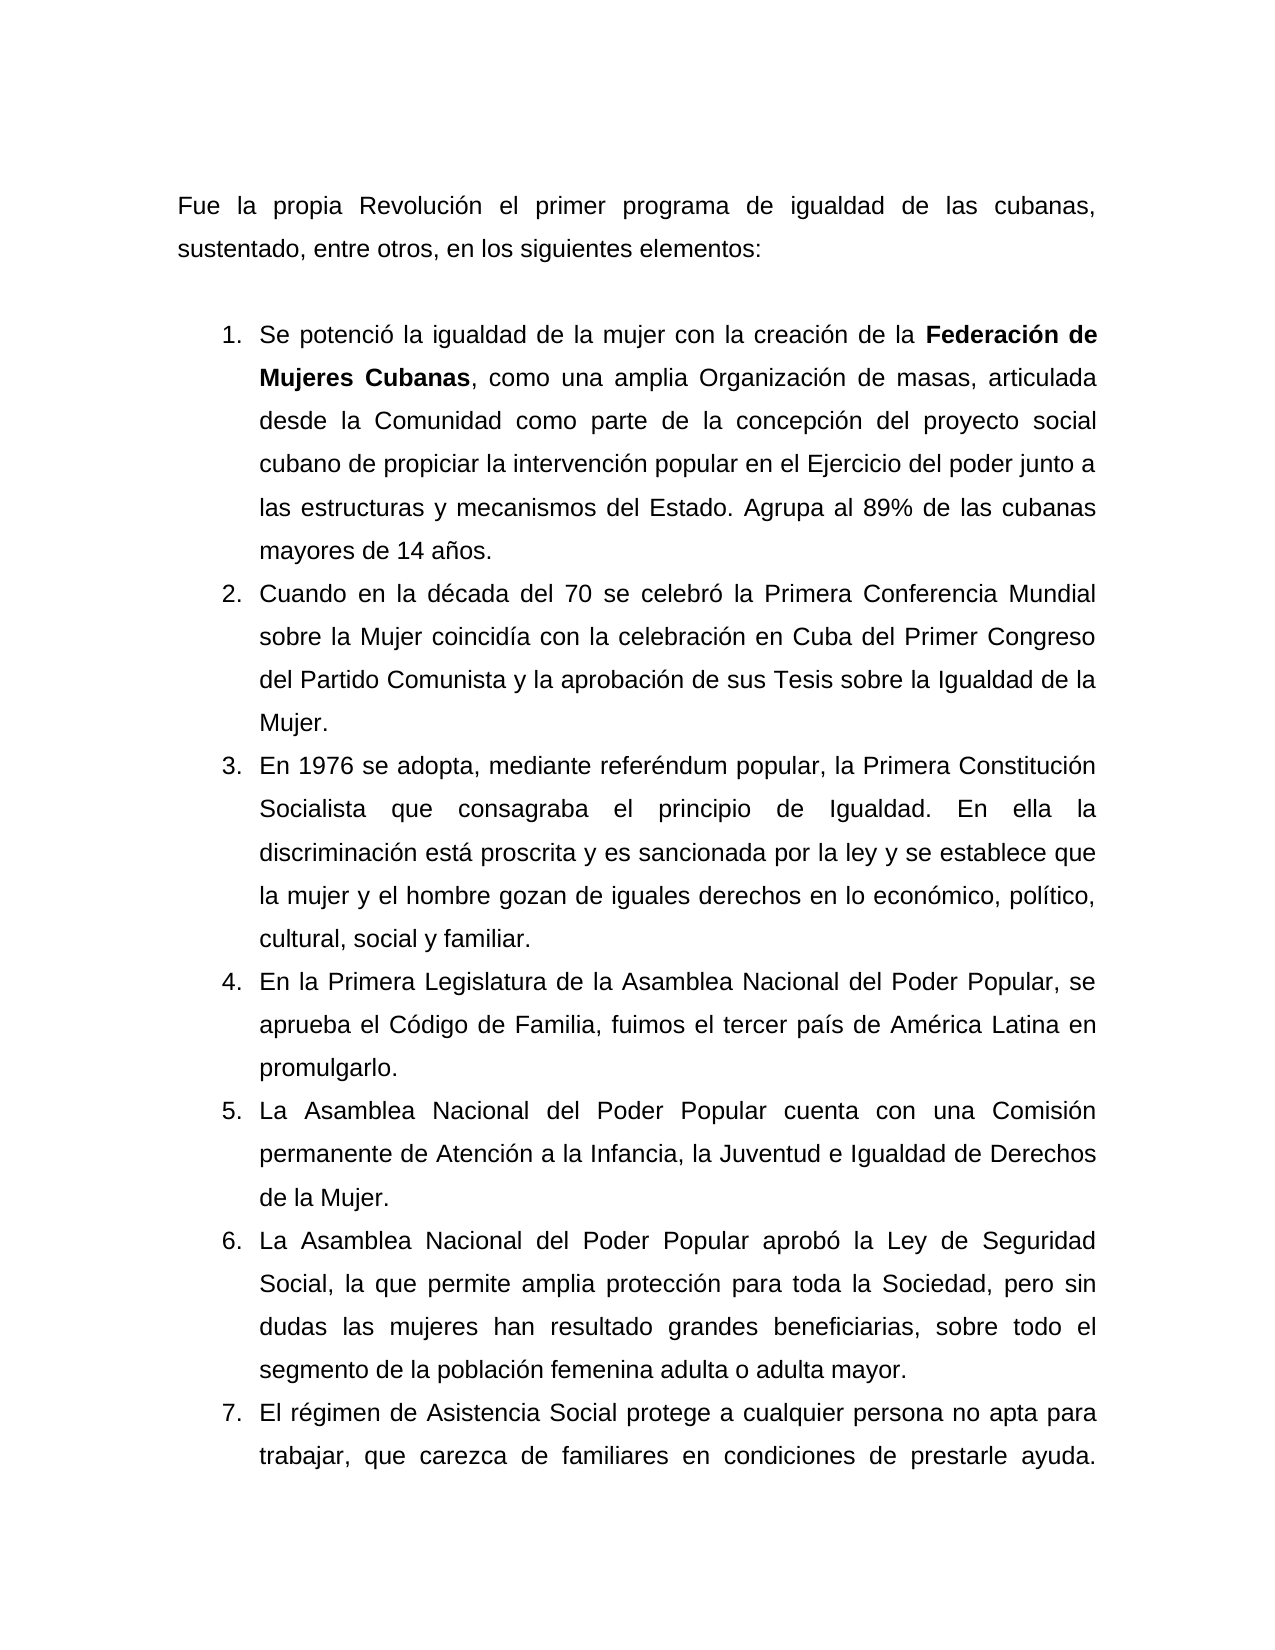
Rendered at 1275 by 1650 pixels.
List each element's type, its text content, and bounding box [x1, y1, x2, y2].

list Cuando en la década del 70 se celebró la Primera Conferencia Mundial sobre la Mujer coincidía con la celebración en Cuba del Primer Congreso del Partido Comunista y la aprobación de sus Tesis sobre la Igualdad de la Mujer. [222, 579, 1098, 737]
text Fue la propia Revolución el primer programa de igualdad de las cubanas, sustentado, entre otros, en los siguientes elementos: [177, 191, 1098, 263]
list La Asamblea Nacional del Poder Popular aprobó la Ley de Seguridad Social, la que permite amplia protección para toda la Sociedad, pero sin dudas las mujeres han resultado grandes beneficiarias, sobre todo el segmento de la población femenina adulta o adulta mayor. [222, 1226, 1098, 1384]
list La Asamblea Nacional del Poder Popular cuenta con una Comisión permanente de Atención a la Infancia, la Juventud e Igualdad de Derechos de la Mujer. [222, 1096, 1098, 1211]
list Se potenció la igualdad de la mujer con la creación de la Federación de Mujeres Cubanas, como una amplia Organización de masas, articulada desde la Comunidad como parte de la concepción del proyecto social cubano de propiciar la intervención popular en el Ejercicio del poder junto a las estructuras y mecanismos del Estado. Agrupa al 89% de las cubanas mayores de 14 años. [222, 320, 1098, 564]
list En 1976 se adopta, mediante referéndum popular, la Primera Constitución Socialista que consagraba el principio de Igualdad. En ella la discriminación está proscrita y es sancionada por la ley y se establece que la mujer y el hombre gozan de iguales derechos en lo económico, político, cultural, social y familiar. [222, 751, 1098, 953]
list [222, 1398, 1098, 1470]
list En la Primera Legislatura de la Asamblea Nacional del Poder Popular, se aprueba el Código de Familia, fuimos el tercer país de América Latina en promulgarlo. [222, 967, 1098, 1082]
